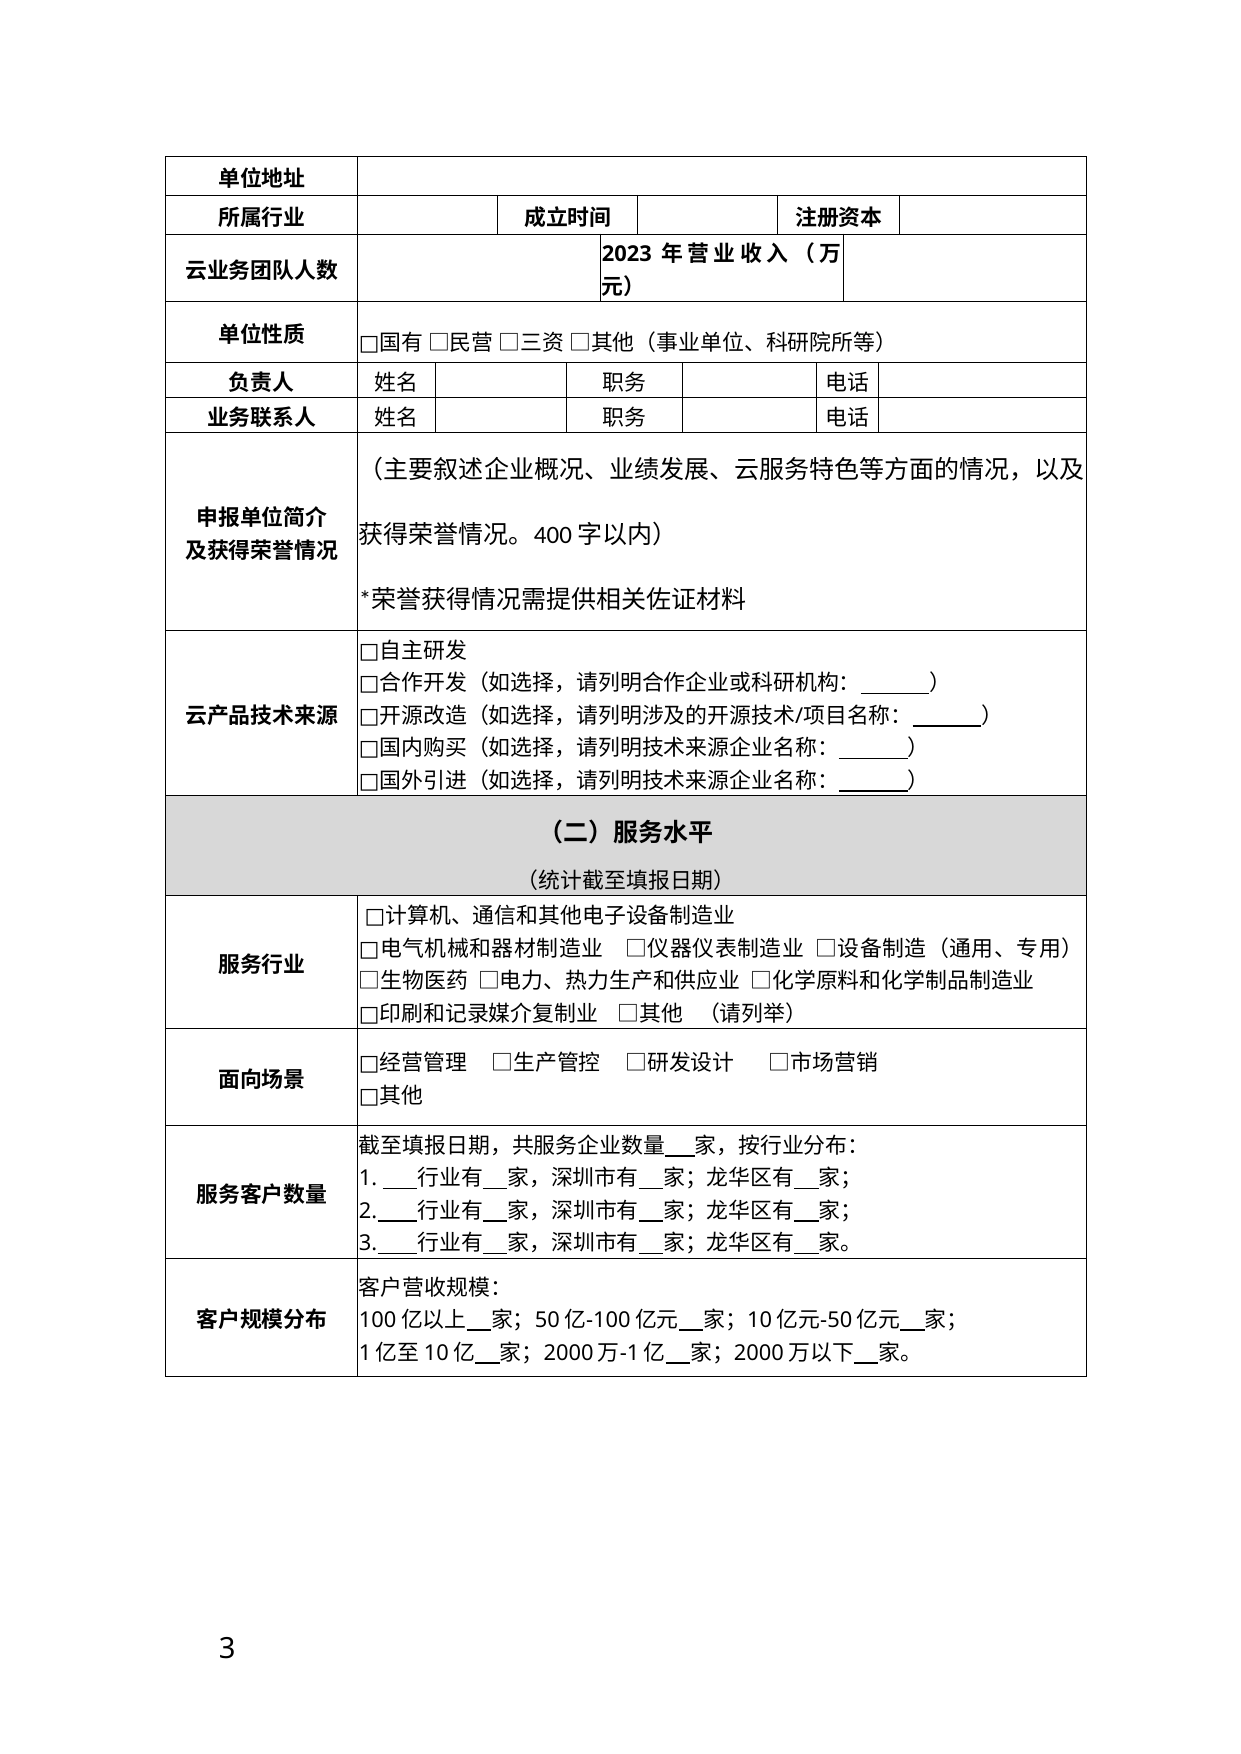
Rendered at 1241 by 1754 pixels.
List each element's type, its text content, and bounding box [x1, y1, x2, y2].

table_cell 申报单位简介 及获得荣誉情况 [166, 433, 357, 630]
table_cell □国有 □民营 □三资 □其他（事业单位、科研院所等） [358, 302, 1086, 362]
table_cell [879, 363, 1086, 397]
table_cell 姓名 [358, 398, 435, 432]
table_cell 云产品技术来源 [166, 631, 357, 795]
table_cell 职务 [567, 363, 682, 397]
table_cell 所属行业 [166, 196, 357, 233]
table_cell [358, 196, 497, 233]
table_cell 服务行业 [166, 896, 357, 1028]
table_cell 业务联系人 [166, 398, 357, 432]
table_cell [358, 235, 600, 301]
table_cell [879, 398, 1086, 432]
table_cell [436, 398, 566, 432]
table_cell 客户规模分布 [166, 1259, 357, 1376]
table_cell 面向场景 [166, 1029, 357, 1125]
table_cell 注册资本 [778, 196, 899, 233]
table_cell 云业务团队人数 [166, 235, 357, 301]
table_cell [844, 235, 1086, 301]
table_cell 截至填报日期，共服务企业数量 家，按行业分布： 行业有 家，深圳市有 家；龙华区有 家； 2. 行业有 家，深圳市有 家；龙华区有 家； 3. 行业有 家，深圳市有 家；龙华区有 家。 [358, 1126, 1086, 1257]
table_cell 客户营收规模： 100亿以上 家；50亿-100亿元 家；10亿元-50亿元 家； 1亿至10亿 家；2000万-1亿 家；2000万以下 家。 [358, 1259, 1086, 1376]
table_cell □计算机、通信和其他电子设备制造业 □电气机械和器材制造业 □仪器仪表制造业 □设备制造（通用、专用） □生物医药 □电力、热力生产和供应业 □化学原料和化学制品制造业 □印刷和记录媒介复制业 □其他 （请列举） [358, 896, 1086, 1028]
table_cell （主要叙述企业概况、业绩发展、云服务特色等方面的情况，以及获得荣誉情况。400字以内） *荣誉获得情况需提供相关佐证材料 [358, 433, 1086, 630]
table_cell 电话 [817, 398, 878, 432]
table_cell [683, 398, 816, 432]
table_cell 姓名 [358, 363, 435, 397]
table_cell 负责人 [166, 363, 357, 397]
table_cell [358, 157, 1086, 195]
table_cell 2023年营业收入（万元） [601, 235, 843, 301]
table_cell 电话 [817, 363, 878, 397]
table_cell 单位地址 [166, 157, 357, 195]
table_cell □自主研发 □合作开发（如选择，请列明合作企业或科研机构： ） □开源改造（如选择，请列明涉及的开源技术/项目名称： ） □国内购买（如选择，请列明技术来源企业名称： ） □国外引进（如选择，请列明技术来源企业名称： ） [358, 631, 1086, 795]
table_cell [436, 363, 566, 397]
table_cell 单位性质 [166, 302, 357, 362]
table_cell [683, 363, 816, 397]
table_cell 成立时间 [498, 196, 637, 233]
table_cell [638, 196, 777, 233]
table_cell □经营管理 □生产管控 □研发设计 □市场营销 □其他 [358, 1029, 1086, 1125]
table_cell 服务客户数量 [166, 1126, 357, 1257]
table_cell （二）服务水平 （统计截至填报日期） [166, 796, 1086, 895]
table_cell [900, 196, 1086, 233]
table_cell 职务 [567, 398, 682, 432]
